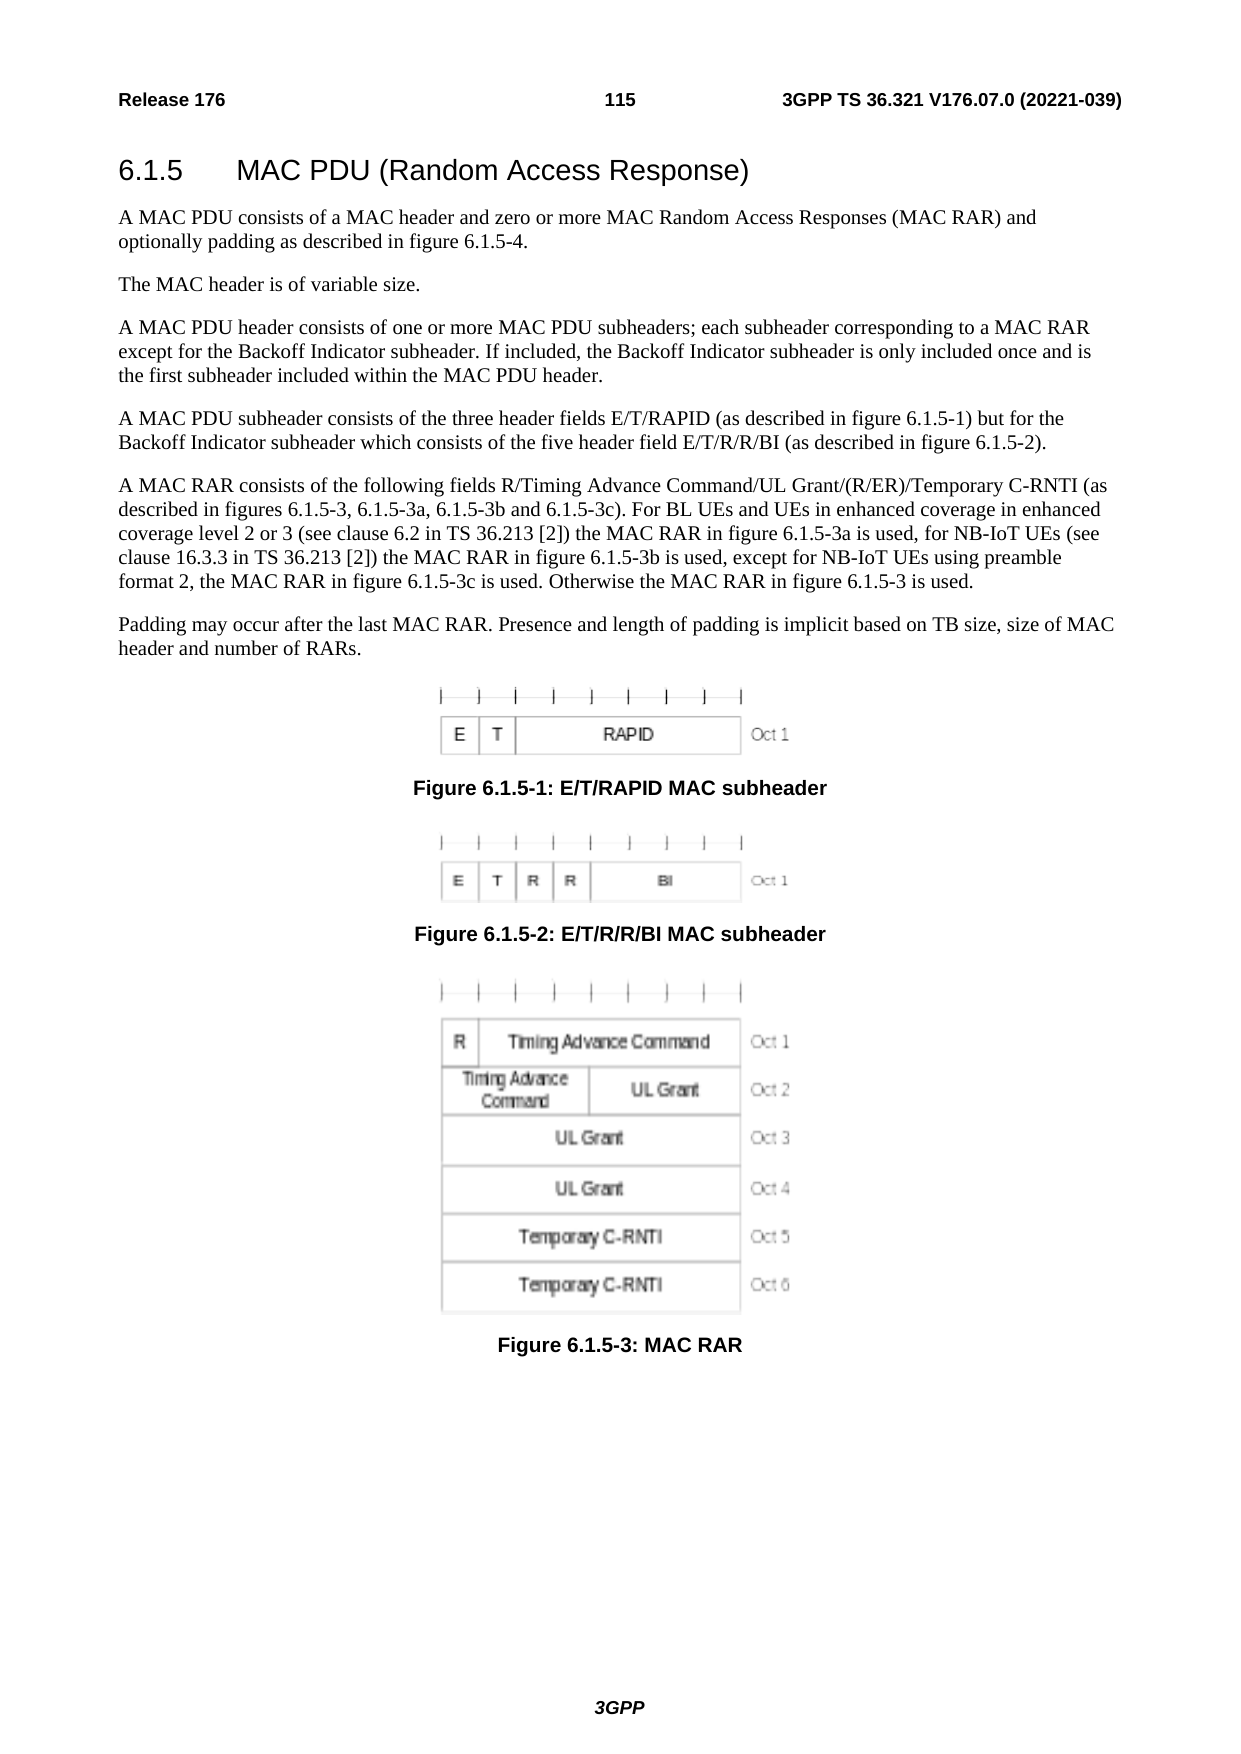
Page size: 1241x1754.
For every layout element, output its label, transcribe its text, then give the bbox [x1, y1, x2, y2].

text The MAC header is of variable size. [118, 272, 1122, 296]
text Figure 6.1.5-2: E/T/R/R/BI MAC subheader [118, 921, 1122, 945]
subtitle 6.1.5 MAC PDU (Random Access Response) [118, 153, 1122, 187]
text Padding may occur after the last MAC RAR. Presence and length of padding is implicit based on TB size, size of MAC header and number of RARs. [118, 612, 1122, 660]
text Figure 6.1.5-3: MAC RAR [118, 1333, 1122, 1357]
text A MAC PDU consists of a MAC header and zero or more MAC Random Access Responses (MAC RAR) and optionally padding as described in figure 6.1.5-4. [118, 205, 1122, 253]
text A MAC PDU subheader consists of the three header fields E/T/RAPID (as described in figure 6.1.5-1) but for the Backoff Indicator subheader which consists of the five header field E/T/R/R/BI (as described in figure 6.1.5-2). [118, 406, 1122, 454]
text A MAC PDU header consists of one or more MAC PDU subheaders; each subheader corresponding to a MAC RAR except for the Backoff Indicator subheader. If included, the Backoff Indicator subheader is only included once and is the first subheader included within the MAC PDU header. [118, 315, 1122, 387]
text Figure 6.1.5-1: E/T/RAPID MAC subheader [118, 776, 1122, 799]
text A MAC RAR consists of the following fields R/Timing Advance Command/UL Grant/(R/ER)/Temporary C-RNTI (as described in figures 6.1.5-3, 6.1.5-3a, 6.1.5-3b and 6.1.5-3c). For BL UEs and UEs in enhanced coverage in enhanced coverage level 2 or 3 (see clause 6.2 in TS 36.213 [2]) the MAC RAR in figure 6.1.5-3a is used, for NB-IoT UEs (see clause 16.3.3 in TS 36.213 [2]) the MAC RAR in figure 6.1.5-3b is used, except for NB-IoT UEs using preamble format 2, the MAC RAR in figure 6.1.5-3c is used. Otherwise the MAC RAR in figure 6.1.5-3 is used. [118, 473, 1122, 593]
